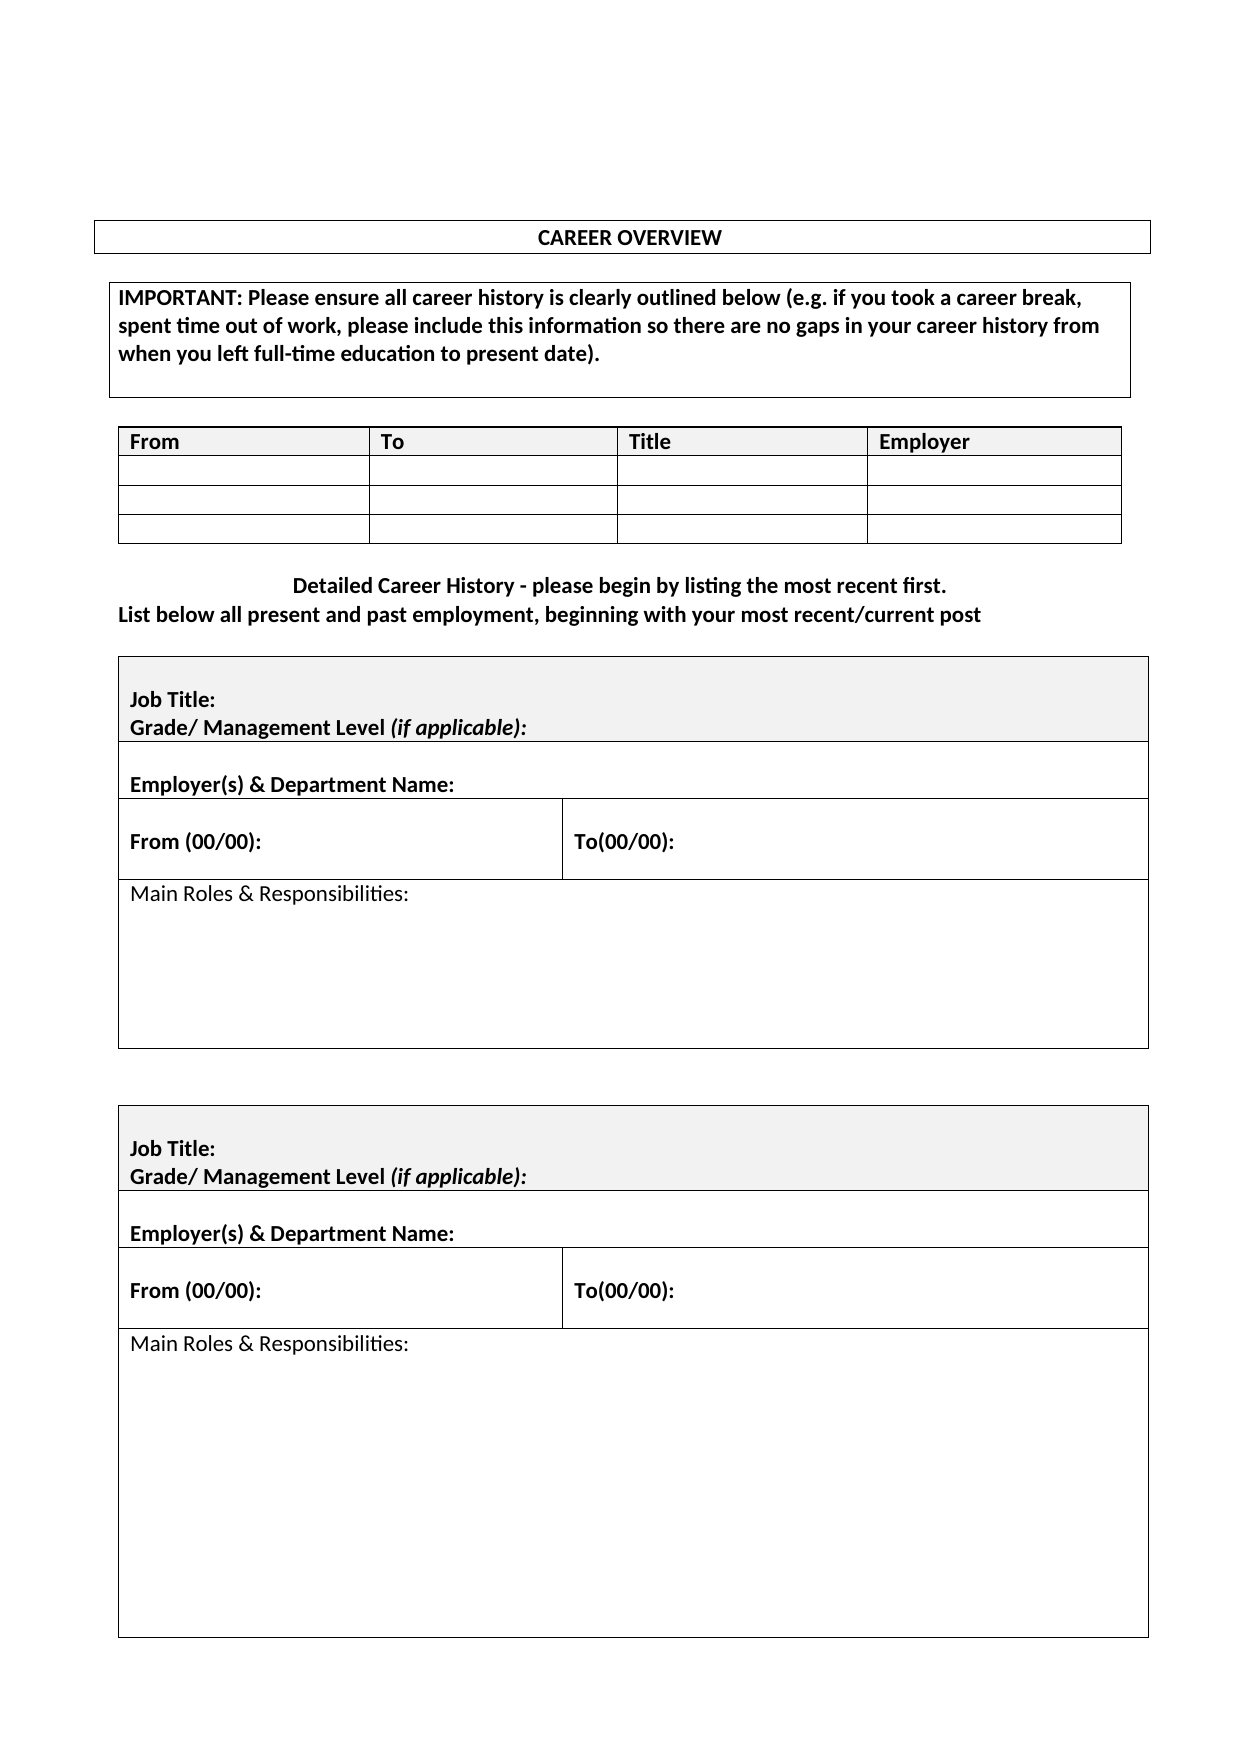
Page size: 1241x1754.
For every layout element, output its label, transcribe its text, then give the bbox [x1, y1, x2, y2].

table_cell [868, 486, 1121, 513]
table_cell From (00/00): [119, 799, 562, 878]
table_cell Employer(s) & Department Name: [119, 742, 1148, 798]
table_cell [868, 515, 1121, 543]
table_cell [618, 486, 867, 513]
table_cell [618, 456, 867, 484]
table_cell To(00/00): [563, 799, 1148, 878]
table_cell [119, 456, 369, 484]
table_cell [119, 486, 369, 513]
table_cell [370, 486, 617, 513]
table_header Job Title: Grade/ Management Level (if applicable): [119, 1106, 1148, 1190]
table_cell Main Roles & Responsibilities: [119, 880, 1148, 1048]
table_cell From (00/00): [119, 1248, 562, 1328]
table_cell [370, 456, 617, 484]
table_header From [119, 428, 369, 455]
text Detailed Career History - please begin by listing the most recent first. [118, 572, 1122, 600]
table_header Job Title: Grade/ Management Level (if applicable): [119, 657, 1148, 741]
table_cell [868, 456, 1121, 484]
list CAREER OVERVIEW [95, 221, 1150, 253]
table_header Employer [868, 428, 1121, 455]
text List below all present and past employment, beginning with your most recent/current post [118, 600, 1122, 628]
table_cell [370, 515, 617, 543]
table_header To [370, 428, 617, 455]
table_cell [618, 515, 867, 543]
text IMPORTANT: Please ensure all career history is clearly outlined below (e.g. if you took a career break, spent time out of work, please include this information so there are no gaps in your career history from when you left full-time education to present date). [110, 283, 1130, 367]
table_header Title [618, 428, 867, 455]
table_cell Main Roles & Responsibilities: [119, 1329, 1148, 1637]
table_cell [119, 515, 369, 543]
table_cell Employer(s) & Department Name: [119, 1191, 1148, 1247]
table_cell To(00/00): [563, 1248, 1148, 1328]
